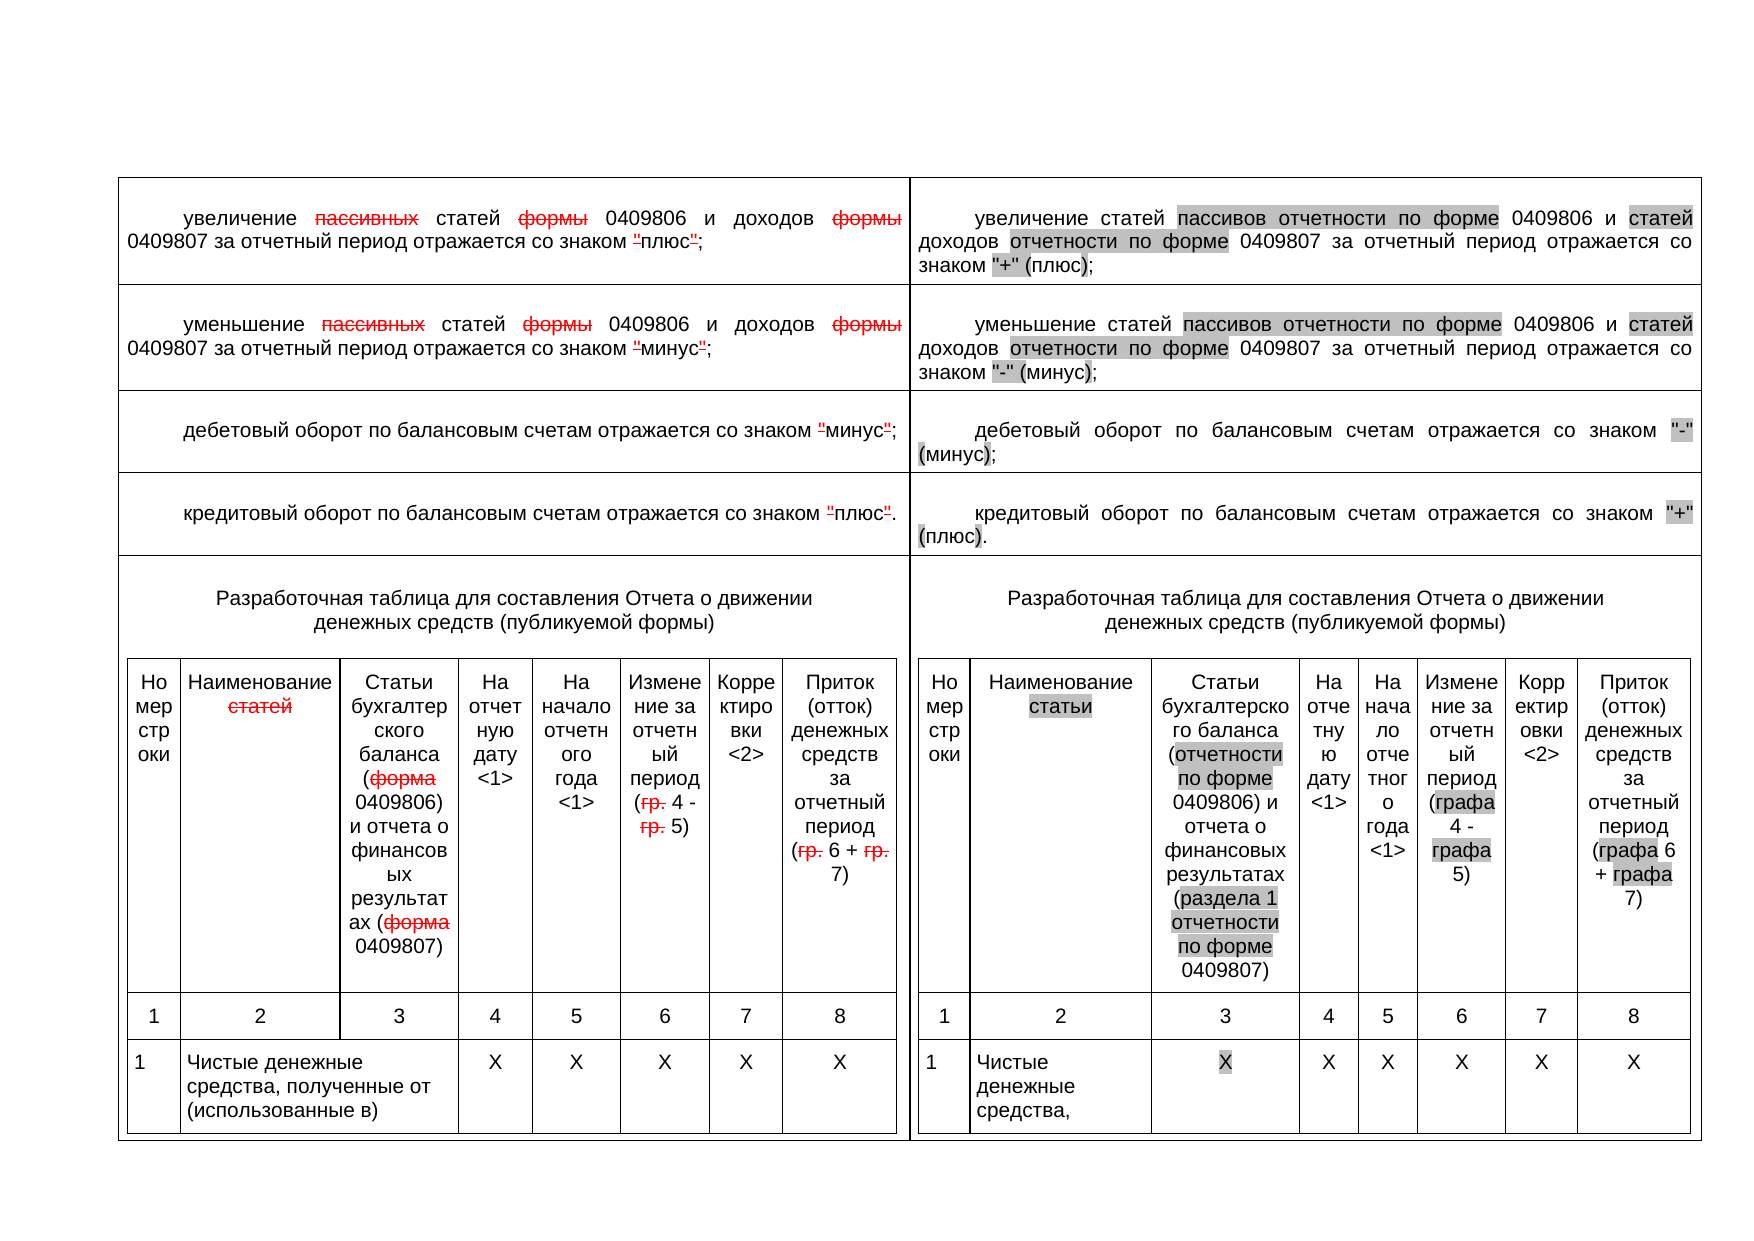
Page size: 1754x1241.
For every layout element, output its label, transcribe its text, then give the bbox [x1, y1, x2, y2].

table_cell увеличение статей пассивов отчетности по форме 0409806 и статей доходов отчетности по форме 0409807 за отчетный период отражается со знаком "+" (плюс); [911, 178, 1701, 283]
table_cell кредитовый оборот по балансовым счетам отражается со знаком "+" (плюс). [911, 473, 1701, 555]
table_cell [911, 556, 1701, 1140]
table_cell уменьшение пассивных статей формы 0409806 и доходов формы 0409807 за отчетный период отражается со знаком "минус"; [119, 285, 909, 390]
table_cell кредитовый оборот по балансовым счетам отражается со знаком "плюс". [119, 473, 909, 555]
table_cell уменьшение статей пассивов отчетности по форме 0409806 и статей доходов отчетности по форме 0409807 за отчетный период отражается со знаком "-" (минус); [911, 285, 1701, 390]
table_cell дебетовый оборот по балансовым счетам отражается со знаком "минус"; [119, 391, 909, 472]
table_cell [119, 556, 909, 1140]
table_cell дебетовый оборот по балансовым счетам отражается со знаком "-" (минус); [911, 391, 1701, 472]
table_cell увеличение пассивных статей формы 0409806 и доходов формы 0409807 за отчетный период отражается со знаком "плюс"; [119, 178, 909, 283]
